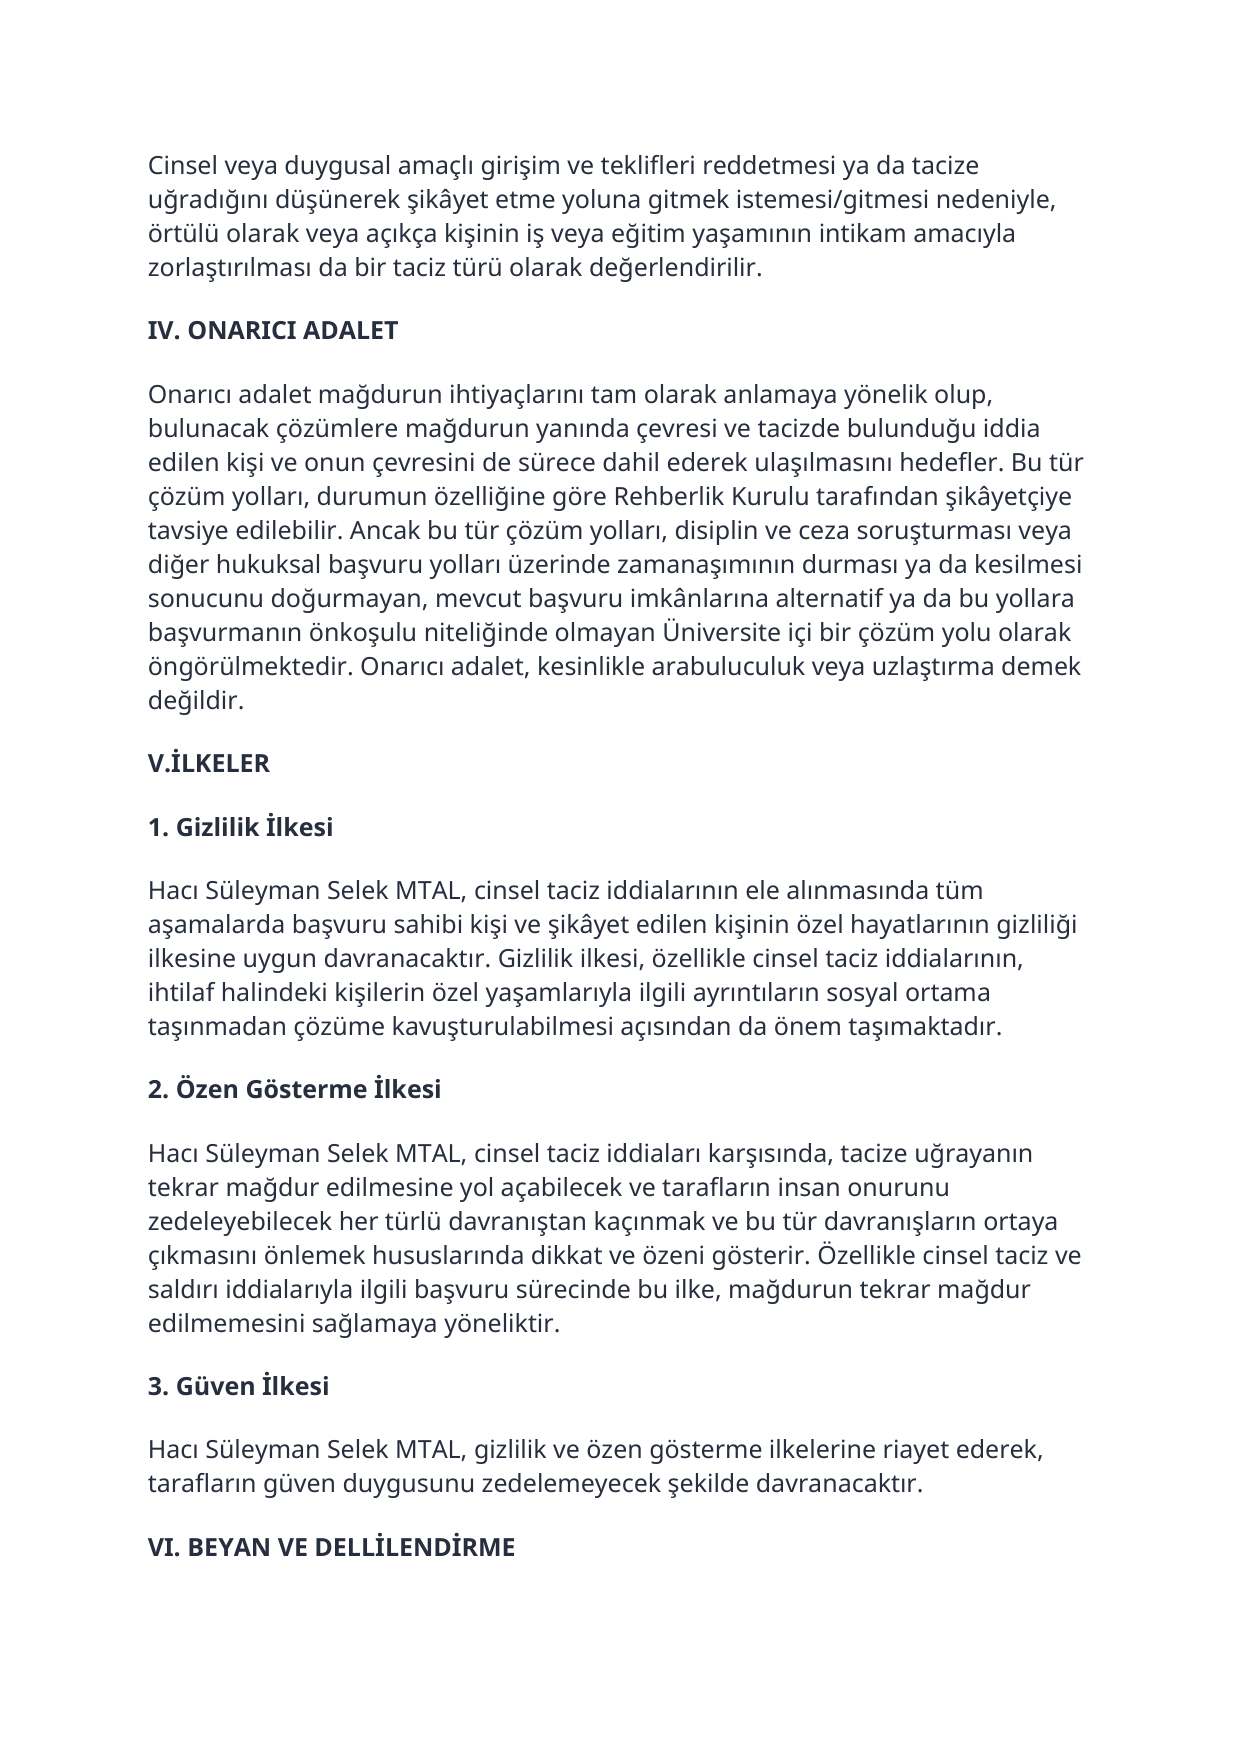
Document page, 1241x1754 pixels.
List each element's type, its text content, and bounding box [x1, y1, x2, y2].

text Hacı Süleyman Selek MTAL, gizlilik ve özen gösterme ilkelerine riayet ederek, tarafların güven duygusunu zedelemeyecek şekilde davranacaktır. [148, 1432, 1093, 1500]
text VI. BEYAN VE DELLİLENDİRME [148, 1529, 1093, 1563]
text Hacı Süleyman Selek MTAL, cinsel taciz iddialarının ele alınmasında tüm aşamalarda başvuru sahibi kişi ve şikâyet edilen kişinin özel hayatlarının gizliliği ilkesine uygun davranacaktır. Gizlilik ilkesi, özellikle cinsel taciz iddialarının, ihtilaf halindeki kişilerin özel yaşamlarıyla ilgili ayrıntıların sosyal ortama taşınmadan çözüme kavuşturulabilmesi açısından da önem taşımaktadır. [148, 872, 1093, 1043]
text 3. Güven İlkesi [148, 1369, 1093, 1403]
text V.İLKELER [148, 746, 1093, 780]
text IV. ONARICI ADALET [148, 313, 1093, 347]
text 1. Gizlilik İlkesi [148, 809, 1093, 843]
text Hacı Süleyman Selek MTAL, cinsel taciz iddiaları karşısında, tacize uğrayanın tekrar mağdur edilmesine yol açabilecek ve tarafların insan onurunu zedeleyebilecek her türlü davranıştan kaçınmak ve bu tür davranışların ortaya çıkmasını önlemek hususlarında dikkat ve özeni gösterir. Özellikle cinsel taciz ve saldırı iddialarıyla ilgili başvuru sürecinde bu ilke, mağdurun tekrar mağdur edilmemesini sağlamaya yöneliktir. [148, 1135, 1093, 1339]
text Onarıcı adalet mağdurun ihtiyaçlarını tam olarak anlamaya yönelik olup, bulunacak çözümlere mağdurun yanında çevresi ve tacizde bulunduğu iddia edilen kişi ve onun çevresini de sürece dahil ederek ulaşılmasını hedefler. Bu tür çözüm yolları, durumun özelliğine göre Rehberlik Kurulu tarafından şikâyetçiye tavsiye edilebilir. Ancak bu tür çözüm yolları, disiplin ve ceza soruşturması veya diğer hukuksal başvuru yolları üzerinde zamanaşımının durması ya da kesilmesi sonucunu doğurmayan, mevcut başvuru imkânlarına alternatif ya da bu yollara başvurmanın önkoşulu niteliğinde olmayan Üniversite içi bir çözüm yolu olarak öngörülmektedir. Onarıcı adalet, kesinlikle arabuluculuk veya uzlaştırma demek değildir. [148, 376, 1093, 717]
text 2. Özen Gösterme İlkesi [148, 1072, 1093, 1106]
text Cinsel veya duygusal amaçlı girişim ve teklifleri reddetmesi ya da tacize uğradığını düşünerek şikâyet etme yoluna gitmek istemesi/gitmesi nedeniyle, örtülü olarak veya açıkça kişinin iş veya eğitim yaşamının intikam amacıyla zorlaştırılması da bir taciz türü olarak değerlendirilir. [148, 148, 1093, 284]
